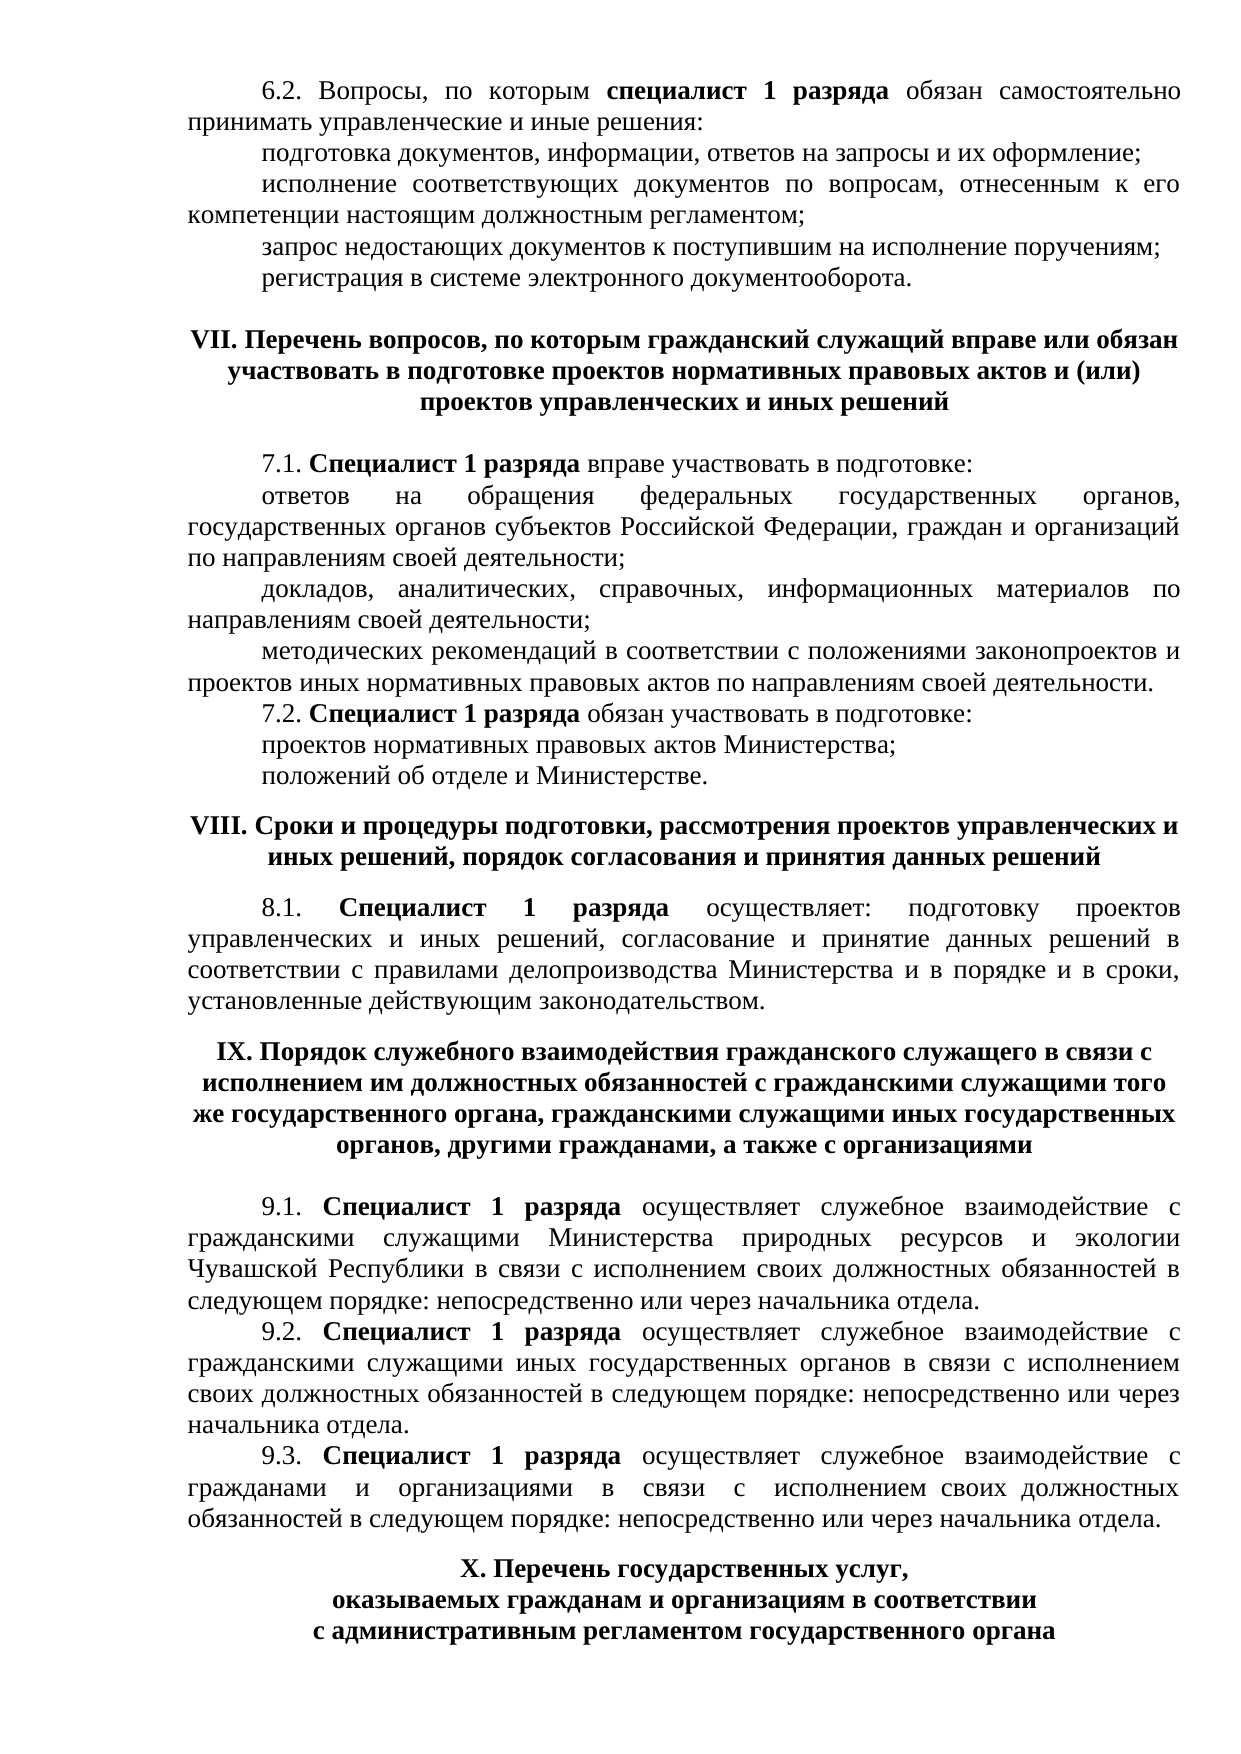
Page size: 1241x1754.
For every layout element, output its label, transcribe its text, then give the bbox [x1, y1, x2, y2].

text X. Перечень государственных услуг, [187, 1552, 1181, 1583]
text IX. Порядок служебного взаимодействия гражданского служащего в связи с исполнением им должностных обязанностей с гражданскими служащими того же государственного органа, гражданскими служащими иных государственных органов, другими гражданами, а также с организациями [187, 1034, 1181, 1159]
text положений об отделе и Министерстве. [187, 759, 1181, 790]
text 8.1. Специалист 1 разряда осуществляет: подготовку проектов управленческих и иных решений, согласование и принятие данных решений в соответствии с правилами делопроизводства Министерства и в порядке и в сроки, установленные действующим законодательством. [187, 891, 1181, 1015]
text оказываемых гражданам и организациям в соответствии [187, 1583, 1181, 1614]
text проектов нормативных правовых актов Министерства; [187, 728, 1181, 759]
text VIII. Сроки и процедуры подготовки, рассмотрения проектов управленческих и иных решений, порядок согласования и принятия данных решений [187, 809, 1181, 872]
text докладов, аналитических, справочных, информационных материалов по направлениям своей деятельности; [187, 572, 1181, 634]
text запрос недостающих документов к поступившим на исполнение поручениям; [187, 229, 1181, 261]
text 6.2. Вопросы, по которым специалист 1 разряда обязан самостоятельно принимать управленческие и иные решения: [187, 74, 1181, 136]
text регистрация в системе электронного документооборота. [187, 261, 1181, 292]
text с административным регламентом государственного органа [187, 1614, 1181, 1646]
text подготовка документов, информации, ответов на запросы и их оформление; [187, 136, 1181, 167]
text исполнение соответствующих документов по вопросам, отнесенным к его компетенции настоящим должностным регламентом; [187, 167, 1181, 229]
text VII. Перечень вопросов, по которым гражданский служащий вправе или обязан участвовать в подготовке проектов нормативных правовых актов и (или) проектов управленческих и иных решений [187, 323, 1181, 416]
text 9.2. Специалист 1 разряда осуществляет служебное взаимодействие с гражданскими служащими иных государственных органов в связи с исполнением своих должностных обязанностей в следующем порядке: непосредственно или через начальника отдела. [187, 1315, 1181, 1439]
text 9.1. Специалист 1 разряда осуществляет служебное взаимодействие с гражданскими служащими Министерства природных ресурсов и экологии Чувашской Республики в связи с исполнением своих должностных обязанностей в следующем порядке: непосредственно или через начальника отдела. [187, 1190, 1181, 1315]
text методических рекомендаций в соответствии с положениями законопроектов и проектов иных нормативных правовых актов по направлениям своей деятельности. [187, 634, 1181, 697]
text 9.3. Специалист 1 разряда осуществляет служебное взаимодействие с гражданами и организациями в связи с исполнением своих должностных обязанностей в следующем порядке: непосредственно или через начальника отдела. [187, 1439, 1181, 1533]
text 7.2. Специалист 1 разряда обязан участвовать в подготовке: [187, 697, 1181, 728]
text 7.1. Специалист 1 разряда вправе участвовать в подготовке: [187, 448, 1181, 479]
text ответов на обращения федеральных государственных органов, государственных органов субъектов Российской Федерации, граждан и организаций по направлениям своей деятельности; [187, 479, 1181, 572]
